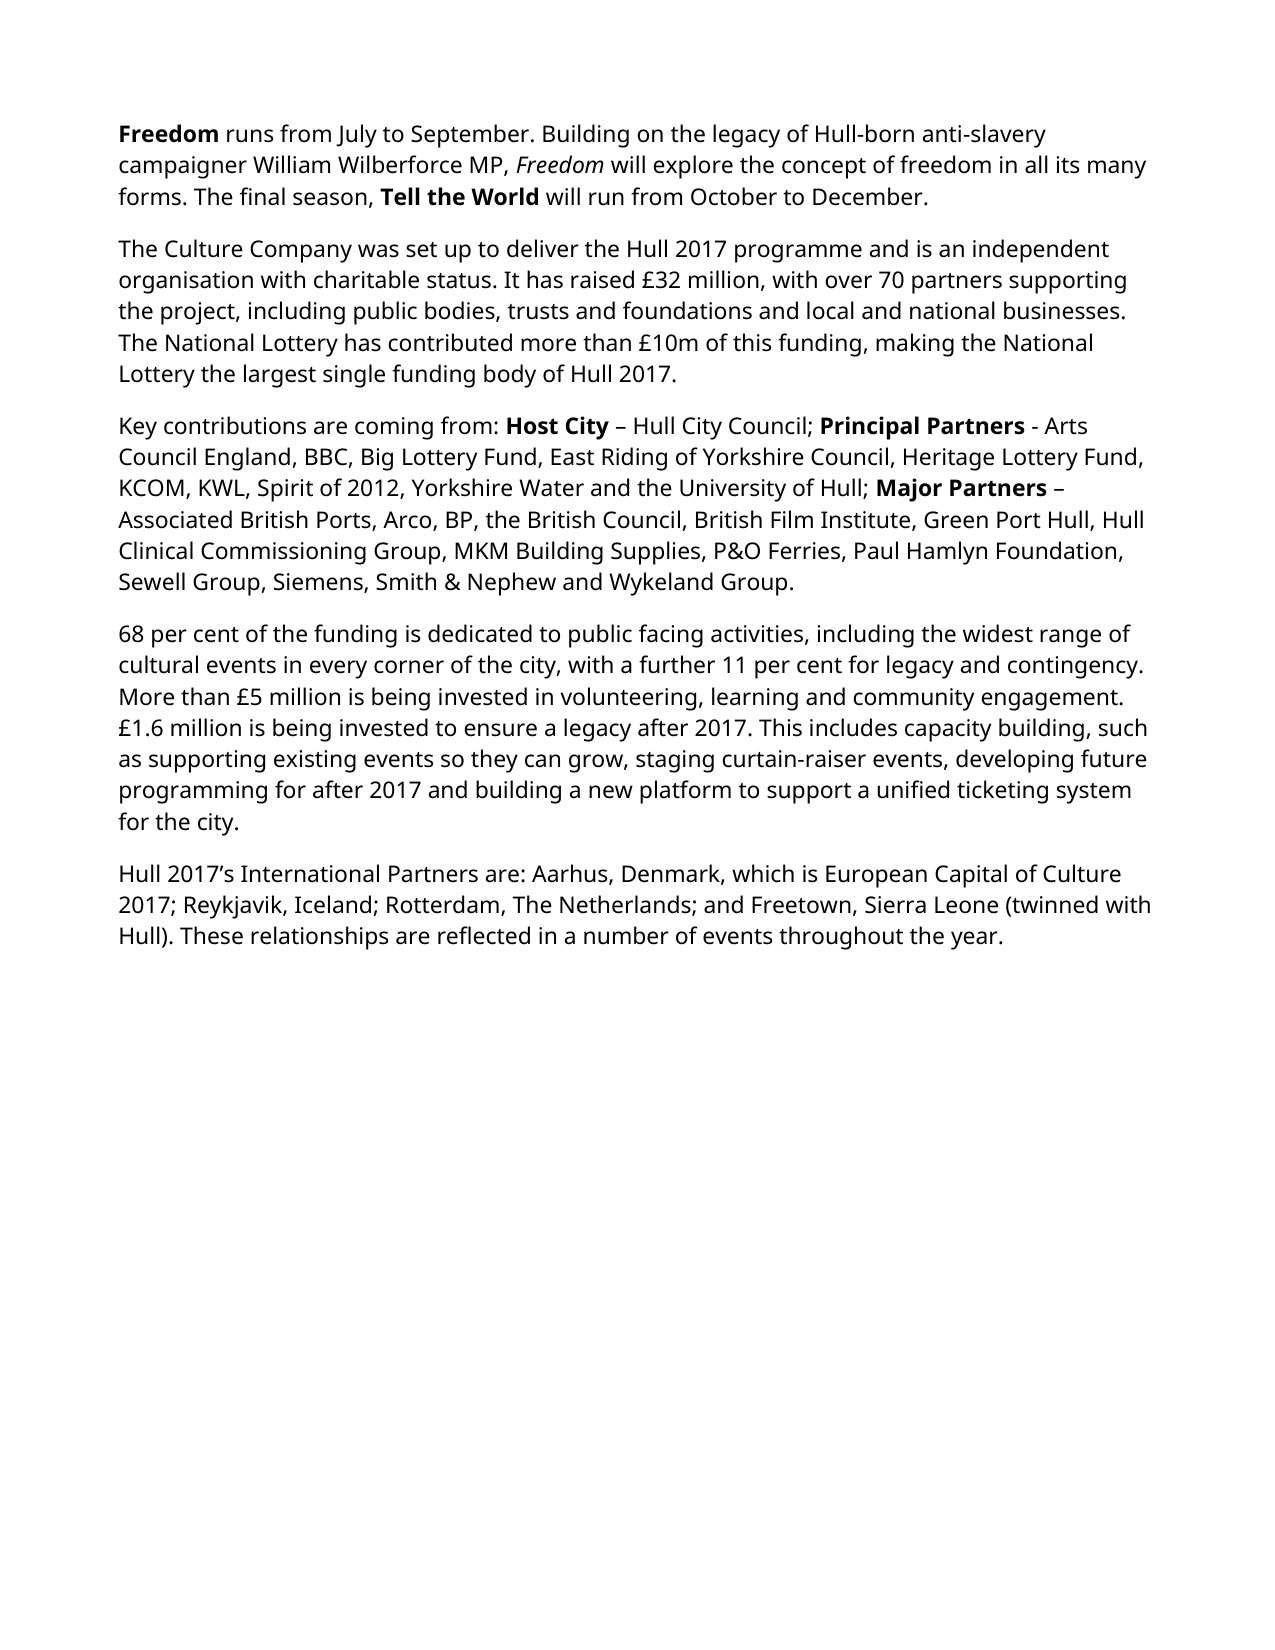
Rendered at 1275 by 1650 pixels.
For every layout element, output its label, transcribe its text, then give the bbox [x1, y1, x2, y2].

text Hull 2017’s International Partners are: Aarhus, Denmark, which is European Capital of Culture 2017; Reykjavik, Iceland; Rotterdam, The Netherlands; and Freetown, Sierra Leone (twinned with Hull). These relationships are reflected in a number of events throughout the year. [118, 858, 1157, 951]
text The Culture Company was set up to deliver the Hull 2017 programme and is an independent organisation with charitable status. It has raised £32 million, with over 70 partners supporting the project, including public bodies, trusts and foundations and local and national businesses. The National Lottery has contributed more than £10m of this funding, making the National Lottery the largest single funding body of Hull 2017. [118, 233, 1157, 389]
text 68 per cent of the funding is dedicated to public facing activities, including the widest range of cultural events in every corner of the city, with a further 11 per cent for legacy and contingency. More than £5 million is being invested in volunteering, learning and community engagement. £1.6 million is being invested to ensure a legacy after 2017. This includes capacity building, such as supporting existing events so they can grow, staging curtain-raiser events, developing future programming for after 2017 and building a new platform to support a unified ticketing system for the city. [118, 618, 1157, 837]
text Key contributions are coming from: Host City – Hull City Council; Principal Partners - Arts Council England, BBC, Big Lottery Fund, East Riding of Yorkshire Council, Heritage Lottery Fund, KCOM, KWL, Spirit of 2012, Yorkshire Water and the University of Hull; Major Partners –Associated British Ports, Arco, BP, the British Council, British Film Institute, Green Port Hull, Hull Clinical Commissioning Group, MKM Building Supplies, P&O Ferries, Paul Hamlyn Foundation, Sewell Group, Siemens, Smith & Nephew and Wykeland Group. [118, 410, 1157, 597]
text Freedom runs from July to September. Building on the legacy of Hull-born anti-slavery campaigner William Wilberforce MP, Freedom will explore the concept of freedom in all its many forms. The final season, Tell the World will run from October to December. [118, 118, 1157, 212]
